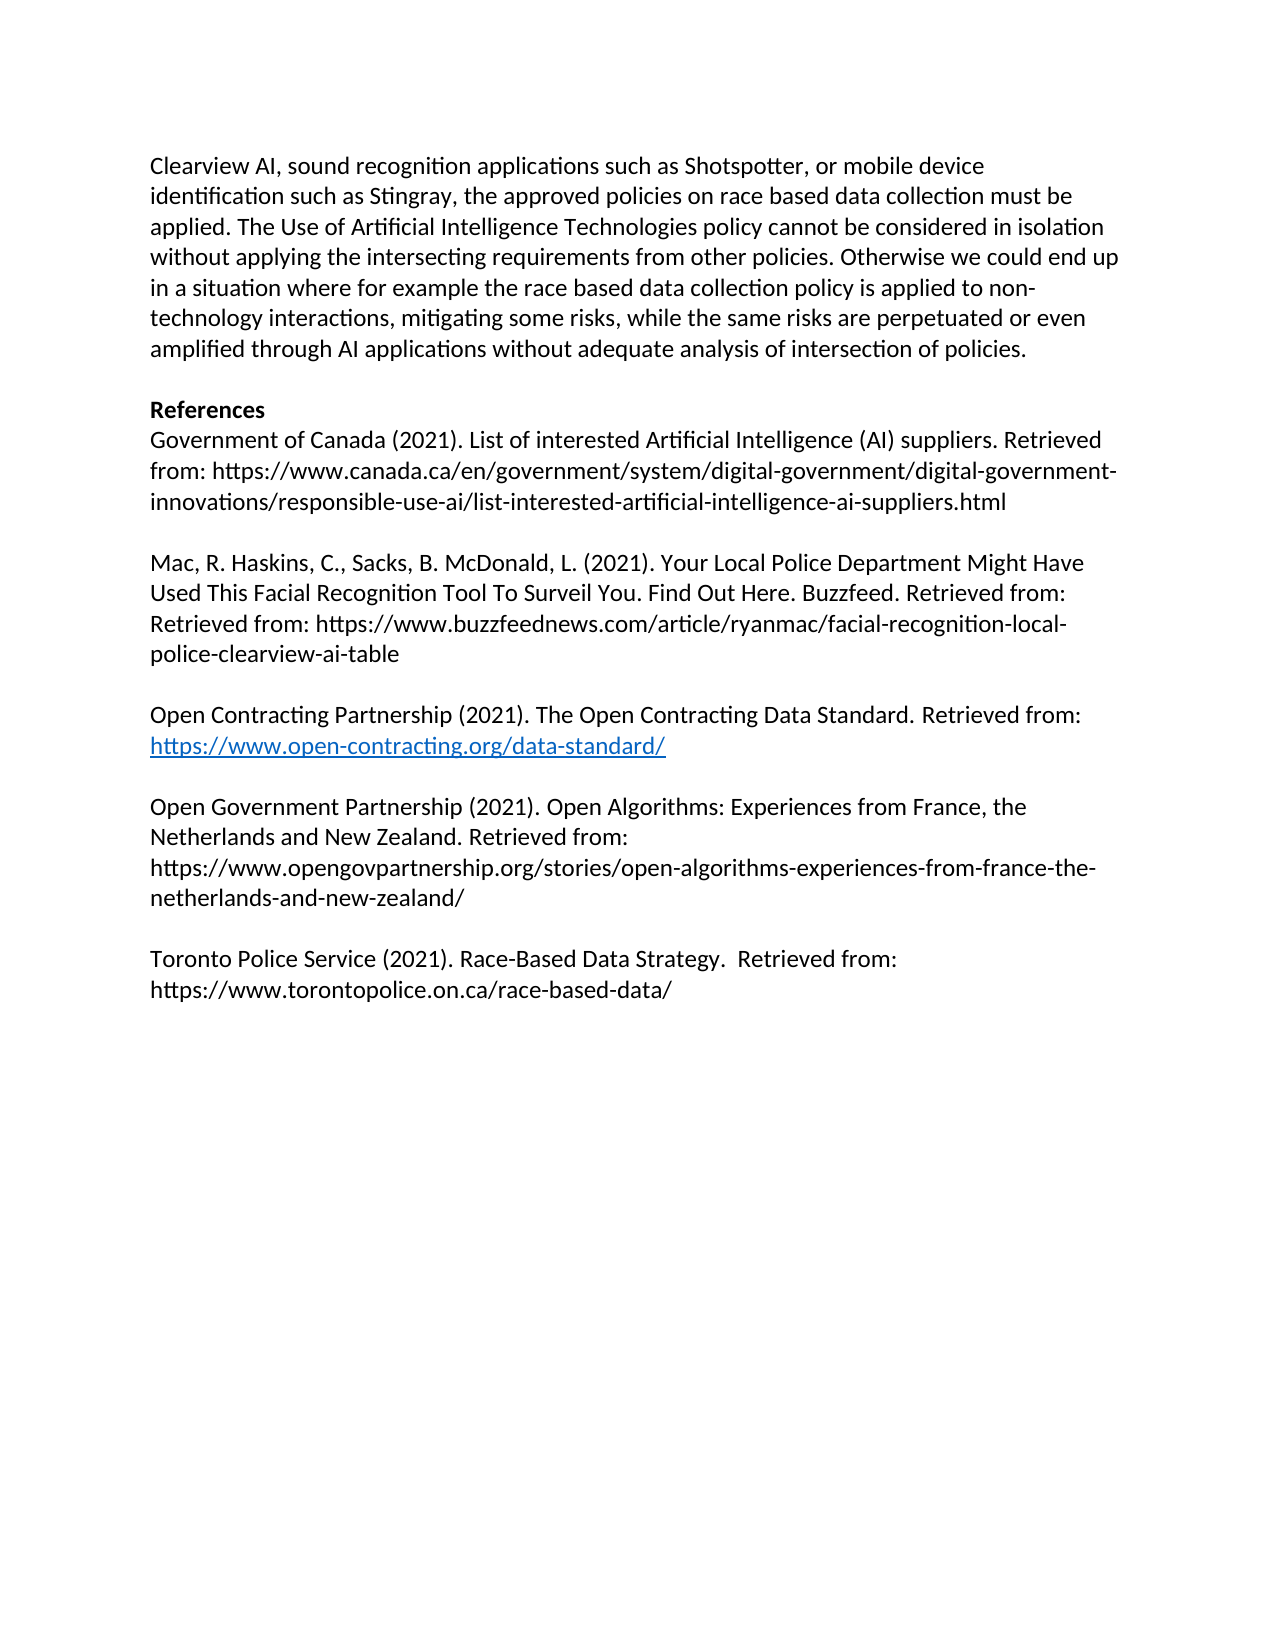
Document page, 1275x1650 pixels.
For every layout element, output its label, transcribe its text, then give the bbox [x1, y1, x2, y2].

text Mac, R. Haskins, C., Sacks, B. McDonald, L. (2021). Your Local Police Department Might Have Used This Facial Recognition Tool To Surveil You. Find Out Here. Buzzfeed. Retrieved from: Retrieved from: https://www.buzzfeednews.com/article/ryanmac/facial-recognition-local-police-clearview-ai-table [150, 547, 1125, 669]
text Government of Canada (2021). List of interested Artificial Intelligence (AI) suppliers. Retrieved from: https://www.canada.ca/en/government/system/digital-government/digital-government-innovations/responsible-use-ai/list-interested-artificial-intelligence-ai-suppliers.html [150, 425, 1125, 516]
text Open Contracting Partnership (2021). The Open Contracting Data Standard. Retrieved from: https://www.open-contracting.org/data-standard/ [150, 699, 1125, 760]
text Toronto Police Service (2021). Race-Based Data Strategy. Retrieved from: https://www.torontopolice.on.ca/race-based-data/ [150, 943, 1125, 1004]
text Open Government Partnership (2021). Open Algorithms: Experiences from France, the Netherlands and New Zealand. Retrieved from: https://www.opengovpartnership.org/stories/open-algorithms-experiences-from-france-the-netherlands-and-new-zealand/ [150, 791, 1125, 913]
text References [150, 394, 1125, 425]
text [150, 150, 1125, 364]
